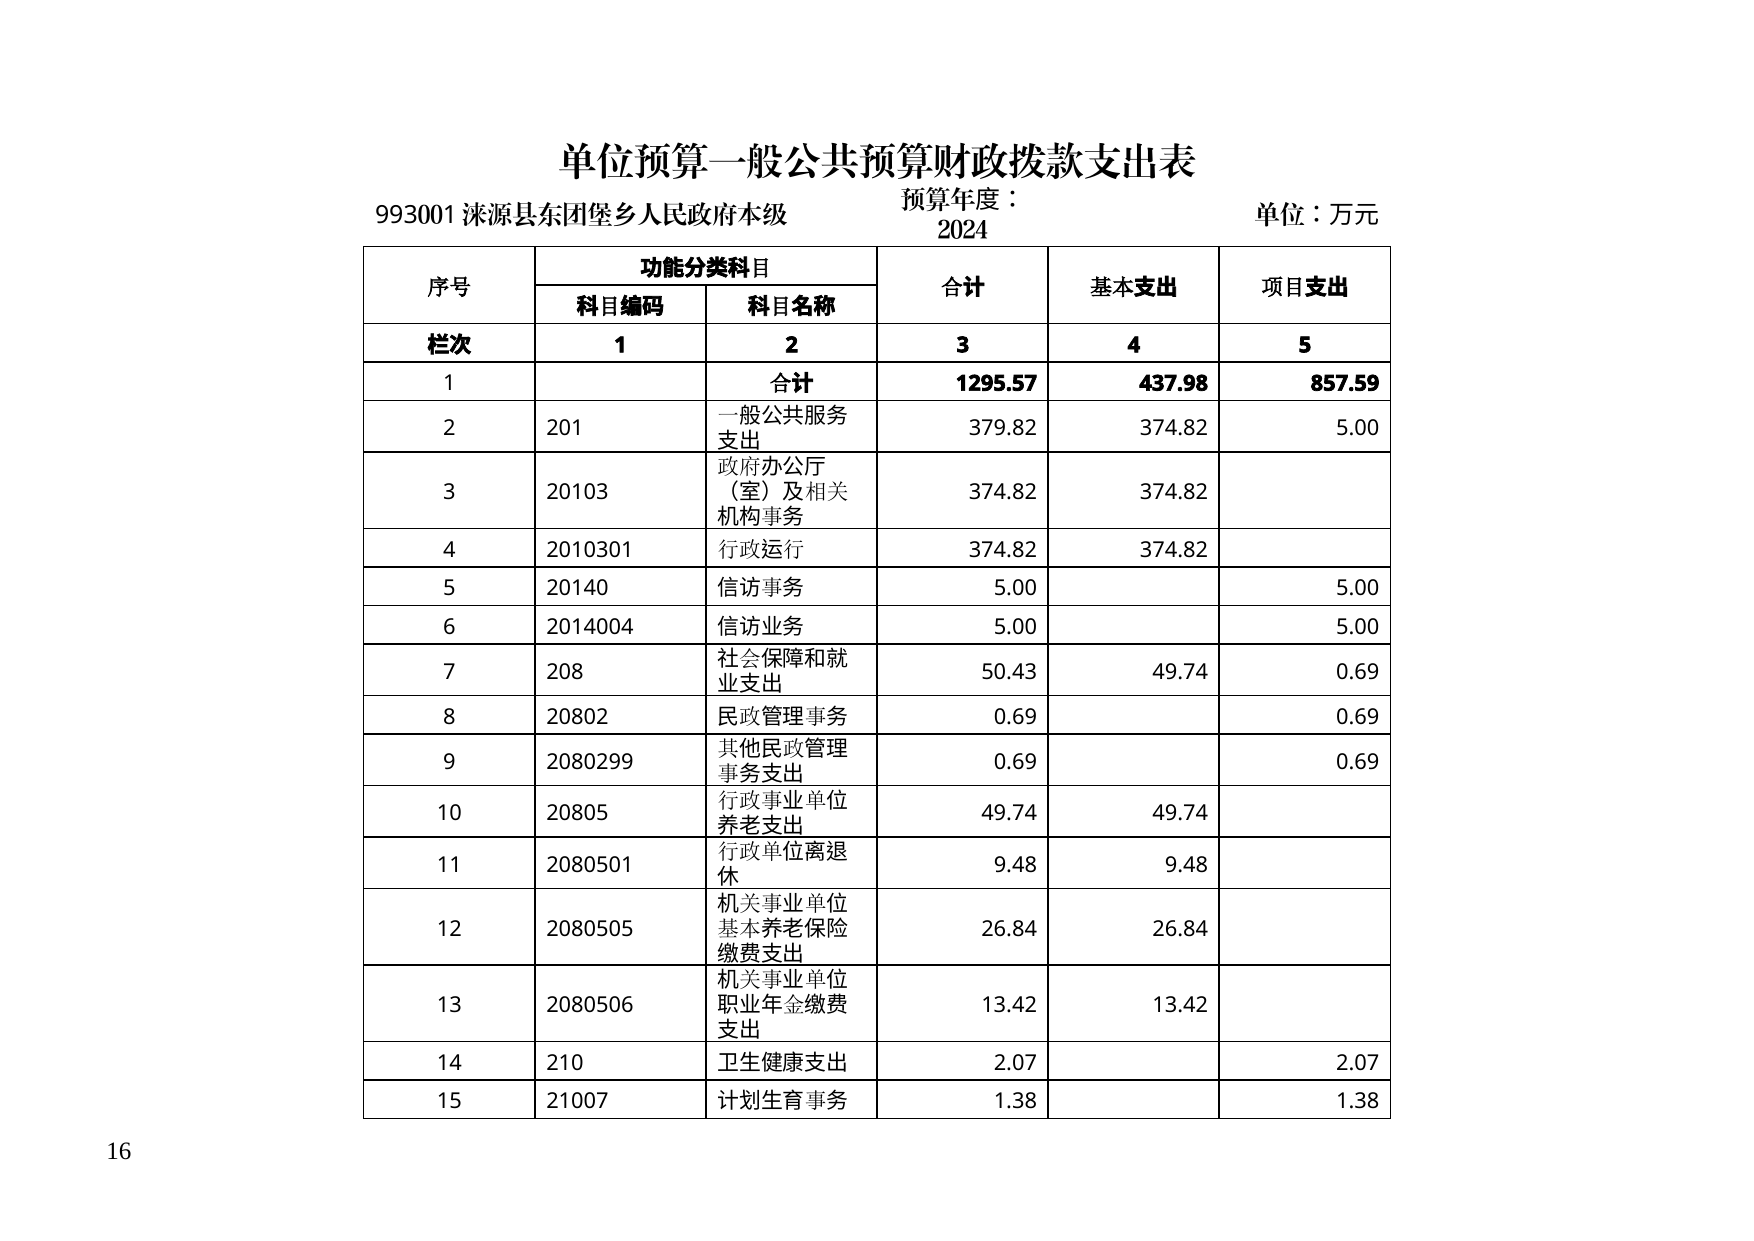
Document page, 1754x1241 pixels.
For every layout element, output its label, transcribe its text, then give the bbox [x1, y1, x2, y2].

table_cell [1220, 966, 1390, 1041]
table_cell 0.69 [878, 696, 1047, 733]
table_cell 5.00 [1220, 401, 1390, 451]
table_cell 社会保障和就业支出 [707, 645, 876, 694]
table_cell 9 [364, 735, 534, 784]
table_cell 2014004 [536, 606, 705, 643]
table_cell 13.42 [1049, 966, 1218, 1041]
table_cell 201 [536, 401, 705, 451]
table_cell 21007 [536, 1081, 705, 1118]
table_cell 5.00 [878, 568, 1047, 604]
table_cell 2080506 [536, 966, 705, 1041]
table_cell 6 [364, 606, 534, 643]
table_cell 2080501 [536, 838, 705, 888]
table_cell [1220, 838, 1390, 888]
table_cell 49.74 [1049, 645, 1218, 694]
table_cell 合计 [707, 363, 876, 399]
table_cell 20805 [536, 786, 705, 836]
table_cell 11 [364, 838, 534, 888]
table_cell 857.59 [1220, 363, 1390, 399]
table_cell 计划生育事务 [707, 1081, 876, 1118]
table_cell 合计 [878, 247, 1047, 323]
table_cell 15 [364, 1081, 534, 1118]
table_cell 50.43 [878, 645, 1047, 694]
table_cell 1 [536, 324, 705, 361]
table_cell [1049, 1081, 1218, 1118]
table_cell 49.74 [878, 786, 1047, 836]
table_cell 卫生健康支出 [707, 1042, 876, 1079]
table_cell 2080299 [536, 735, 705, 784]
table_cell 9.48 [878, 838, 1047, 888]
text 单位预算一般公共预算财政拨款支出表 [106, 142, 1648, 186]
table_cell 1.38 [1220, 1081, 1390, 1118]
table_cell 374.82 [1049, 401, 1218, 451]
table_cell 20140 [536, 568, 705, 604]
table_cell [1220, 529, 1390, 566]
table_cell 374.82 [878, 529, 1047, 566]
table_cell 机关事业单位基本养老保险缴费支出 [707, 889, 876, 964]
table_cell [1049, 568, 1218, 604]
table_cell 行政事业单位养老支出 [707, 786, 876, 836]
table_cell 13.42 [878, 966, 1047, 1041]
table_cell 5 [1220, 324, 1390, 361]
table_cell 机关事业单位职业年金缴费支出 [707, 966, 876, 1041]
table_cell 民政管理事务 [707, 696, 876, 733]
table_cell 374.82 [1049, 453, 1218, 528]
table_cell [1220, 453, 1390, 528]
table_cell 0.69 [878, 735, 1047, 784]
table_cell 7 [364, 645, 534, 694]
table_cell 科目编码 [536, 286, 705, 323]
table_cell 3 [364, 453, 534, 528]
table_cell 379.82 [878, 401, 1047, 451]
table_cell 210 [536, 1042, 705, 1079]
table_cell 行政运行 [707, 529, 876, 566]
table_cell 0.69 [1220, 696, 1390, 733]
table_cell 4 [1049, 324, 1218, 361]
table_cell 26.84 [878, 889, 1047, 964]
table_cell 2010301 [536, 529, 705, 566]
table_cell 2 [707, 324, 876, 361]
table_cell 20802 [536, 696, 705, 733]
table_cell 科目名称 [707, 286, 876, 323]
table_cell 5 [364, 568, 534, 604]
table_cell 功能分类科目 [536, 247, 876, 284]
table_cell 2080505 [536, 889, 705, 964]
table_cell 0.69 [1220, 645, 1390, 694]
table_cell 208 [536, 645, 705, 694]
table_header 993001涞源县东团堡乡人民政府本级 [364, 187, 876, 246]
table_cell 374.82 [1049, 529, 1218, 566]
table_cell 2 [364, 401, 534, 451]
table_cell 20103 [536, 453, 705, 528]
table_cell 信访事务 [707, 568, 876, 604]
table_cell 13 [364, 966, 534, 1041]
table_cell 12 [364, 889, 534, 964]
table_cell 9.48 [1049, 838, 1218, 888]
table_header 预算年度：2024 [878, 187, 1047, 246]
table_cell [1049, 735, 1218, 784]
table_cell 其他民政管理事务支出 [707, 735, 876, 784]
table_cell 2.07 [878, 1042, 1047, 1079]
table_cell 2.07 [1220, 1042, 1390, 1079]
table_cell 1295.57 [878, 363, 1047, 399]
table_cell 5.00 [1220, 606, 1390, 643]
table_cell [1049, 606, 1218, 643]
table_cell 8 [364, 696, 534, 733]
table_cell 一般公共服务支出 [707, 401, 876, 451]
table_cell 374.82 [878, 453, 1047, 528]
table_cell 行政单位离退休 [707, 838, 876, 888]
table_cell [1049, 1042, 1218, 1079]
table_cell 信访业务 [707, 606, 876, 643]
table_cell 10 [364, 786, 534, 836]
table_cell 4 [364, 529, 534, 566]
table_cell 0.69 [1220, 735, 1390, 784]
table_cell 项目支出 [1220, 247, 1390, 323]
table_cell 政府办公厅（室）及相关机构事务 [707, 453, 876, 528]
table_cell 序号 [364, 247, 534, 323]
table_cell [536, 363, 705, 399]
table_cell 26.84 [1049, 889, 1218, 964]
table_cell 栏次 [364, 324, 534, 361]
table_cell 3 [878, 324, 1047, 361]
table_cell [1220, 889, 1390, 964]
table_cell 5.00 [1220, 568, 1390, 604]
table_cell 14 [364, 1042, 534, 1079]
table_cell 49.74 [1049, 786, 1218, 836]
table_cell [1049, 696, 1218, 733]
table_cell [1220, 786, 1390, 836]
table_cell 1.38 [878, 1081, 1047, 1118]
table_cell 5.00 [878, 606, 1047, 643]
table_cell 1 [364, 363, 534, 399]
table_header 单位：万元 [1049, 187, 1390, 246]
table_cell 基本支出 [1049, 247, 1218, 323]
table_cell 437.98 [1049, 363, 1218, 399]
